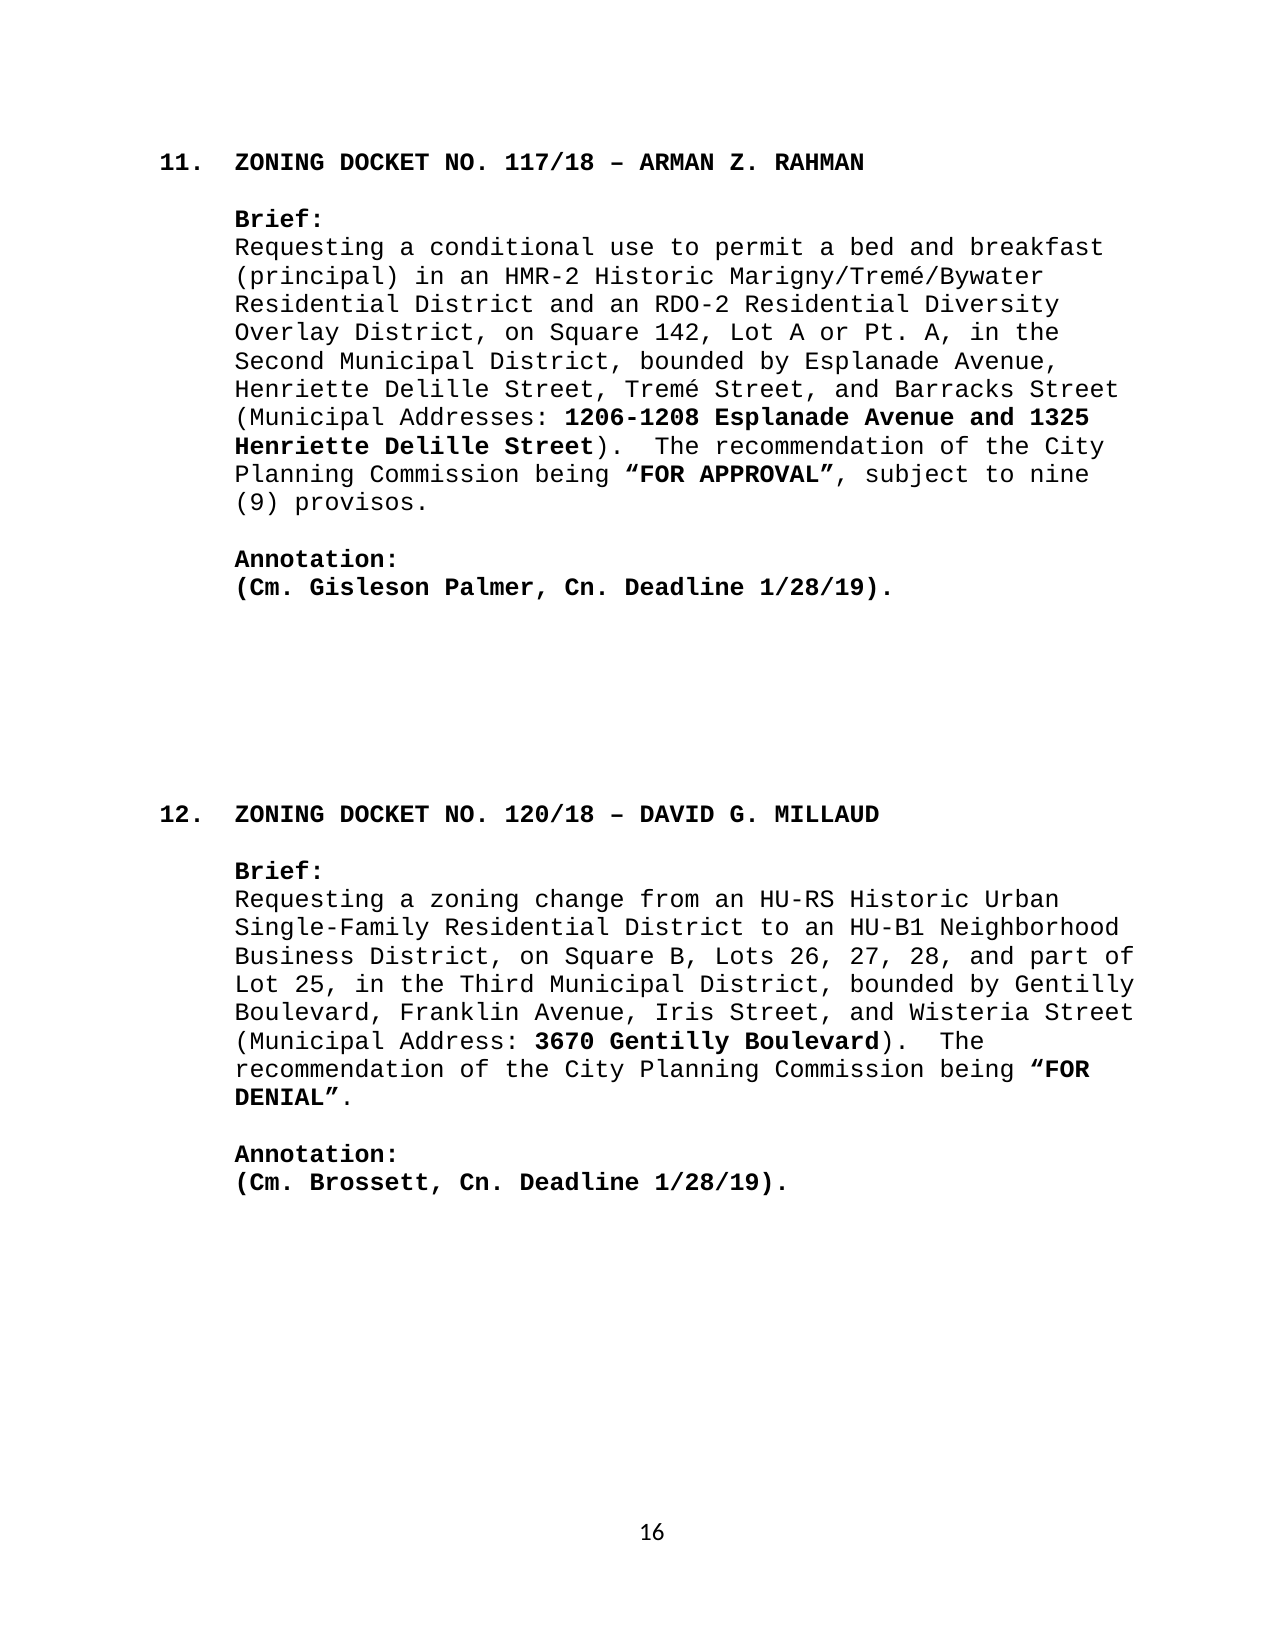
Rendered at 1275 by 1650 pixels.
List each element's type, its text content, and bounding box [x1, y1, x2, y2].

text Brief: [234, 207, 1144, 235]
list ZONING DOCKET NO. 120/18 – DAVID G. MILLAUD [159, 802, 1144, 830]
text Requesting a zoning change from an HU-RS Historic Urban Single-Family Residential District to an HU-B1 Neighborhood Business District, on Square B, Lots 26, 27, 28, and part of Lot 25, in the Third Municipal District, bounded by Gentilly Boulevard, Franklin Avenue, Iris Street, and Wisteria Street (Municipal Address: 3670 Gentilly Boulevard). The recommendation of the City Planning Commission being “FOR DENIAL”. [234, 887, 1144, 1113]
list ZONING DOCKET NO. 117/18 – ARMAN Z. RAHMAN [159, 150, 1144, 178]
text (Cm. Gisleson Palmer, Cn. Deadline 1/28/19). [234, 575, 1144, 603]
text Annotation: [234, 1142, 1144, 1170]
text (Cm. Brossett, Cn. Deadline 1/28/19). [234, 1170, 1144, 1198]
text Brief: [234, 858, 1144, 887]
text Requesting a conditional use to permit a bed and breakfast (principal) in an HMR-2 Historic Marigny/Tremé/Bywater Residential District and an RDO-2 Residential Diversity Overlay District, on Square 142, Lot A or Pt. A, in the Second Municipal District, bounded by Esplanade Avenue, Henriette Delille Street, Tremé Street, and Barracks Street (Municipal Addresses: 1206-1208 Esplanade Avenue and 1325 Henriette Delille Street). The recommendation of the City Planning Commission being “FOR APPROVAL”, subject to nine (9) provisos. [234, 235, 1144, 518]
text Annotation: [234, 547, 1144, 575]
